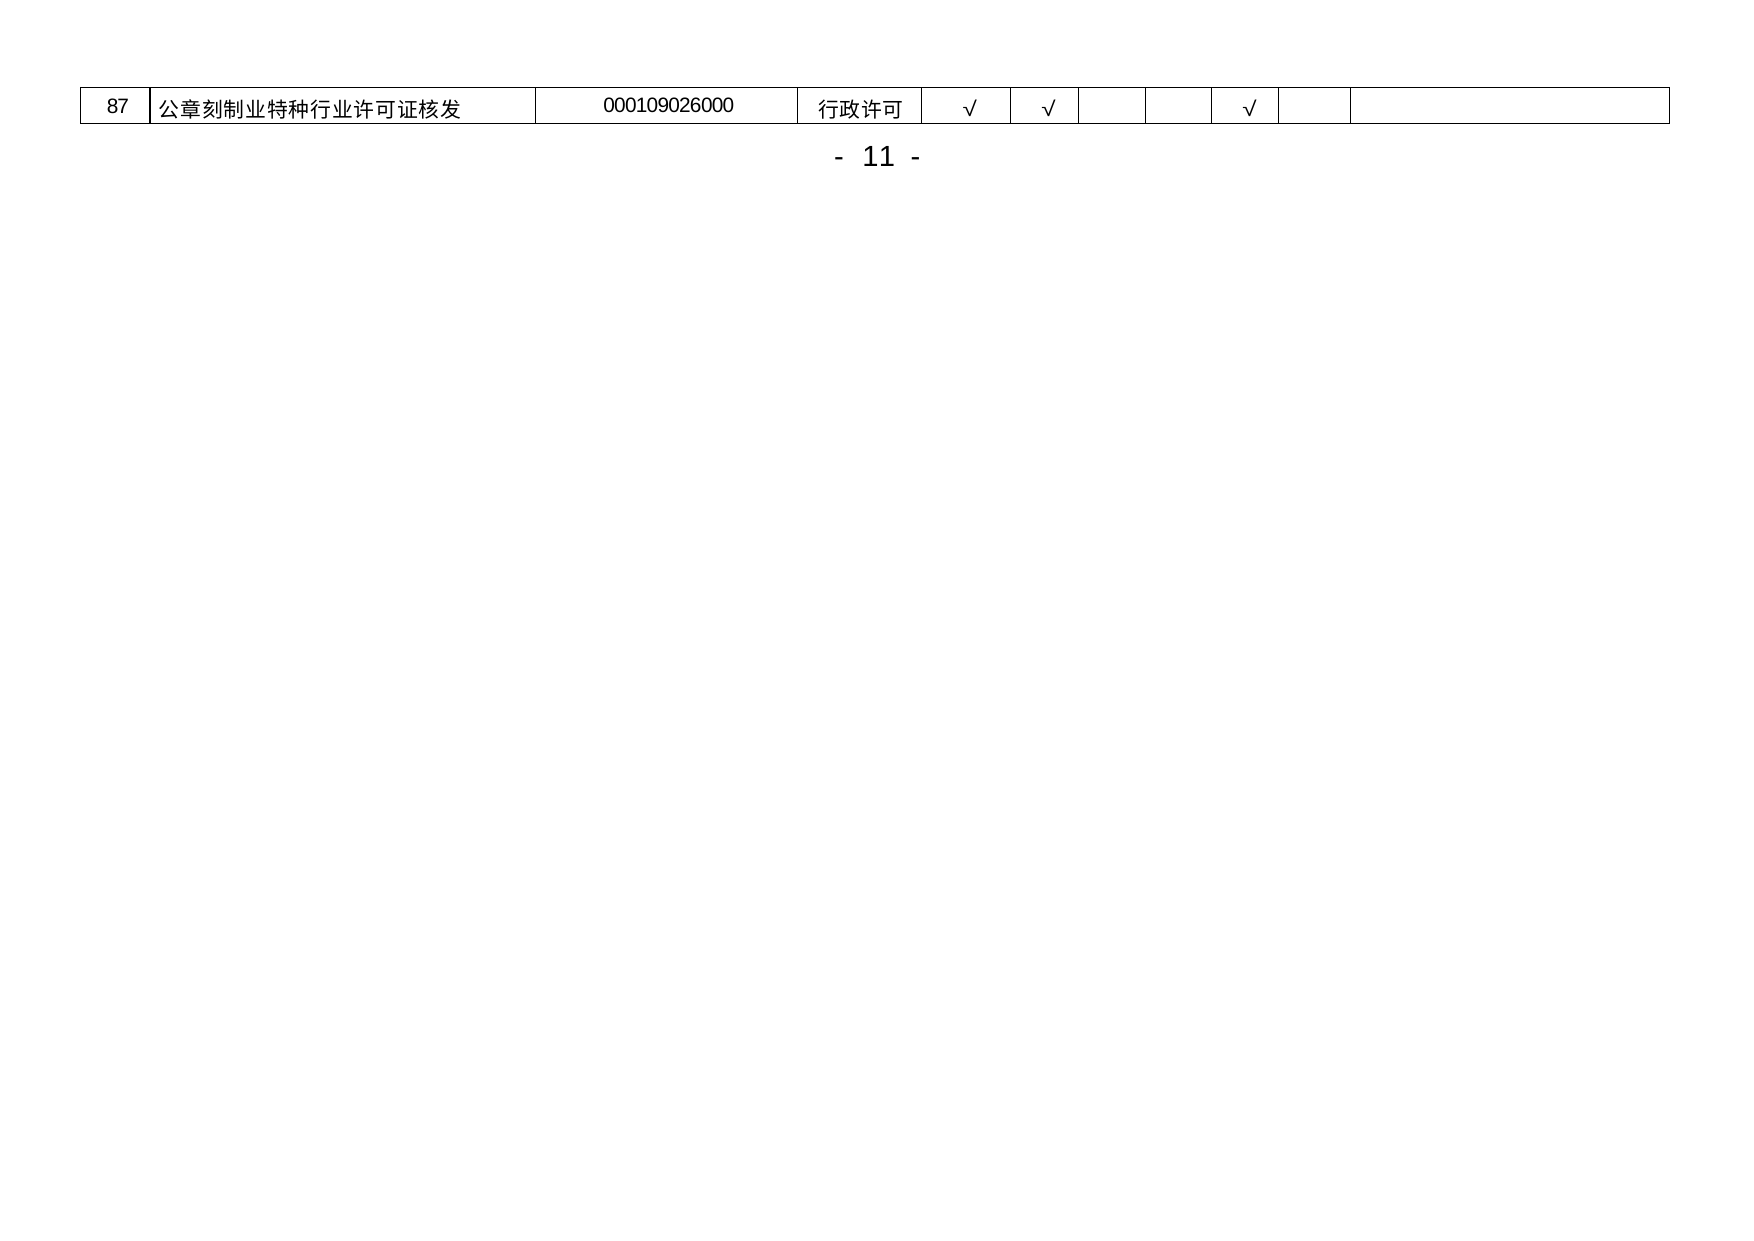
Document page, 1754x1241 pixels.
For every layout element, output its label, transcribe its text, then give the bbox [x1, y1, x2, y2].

picture [1147, 88, 1154, 94]
table_cell 000109026000 [536, 88, 797, 123]
table_cell √ [1011, 88, 1078, 123]
picture [1352, 88, 1359, 94]
text - 11 - [81, 145, 1671, 172]
table_cell 公章刻制业特种行业许可证核发 [151, 88, 535, 123]
table_cell [1146, 88, 1211, 123]
picture [1080, 88, 1087, 94]
picture [1280, 88, 1287, 94]
table_cell √ [1212, 88, 1278, 123]
table_cell [1279, 88, 1350, 123]
table_cell 87 [81, 88, 149, 123]
table_cell √ [922, 88, 1010, 123]
table_cell [1079, 88, 1145, 123]
table_cell [1351, 88, 1669, 123]
table_cell 行政许可 [798, 88, 921, 123]
